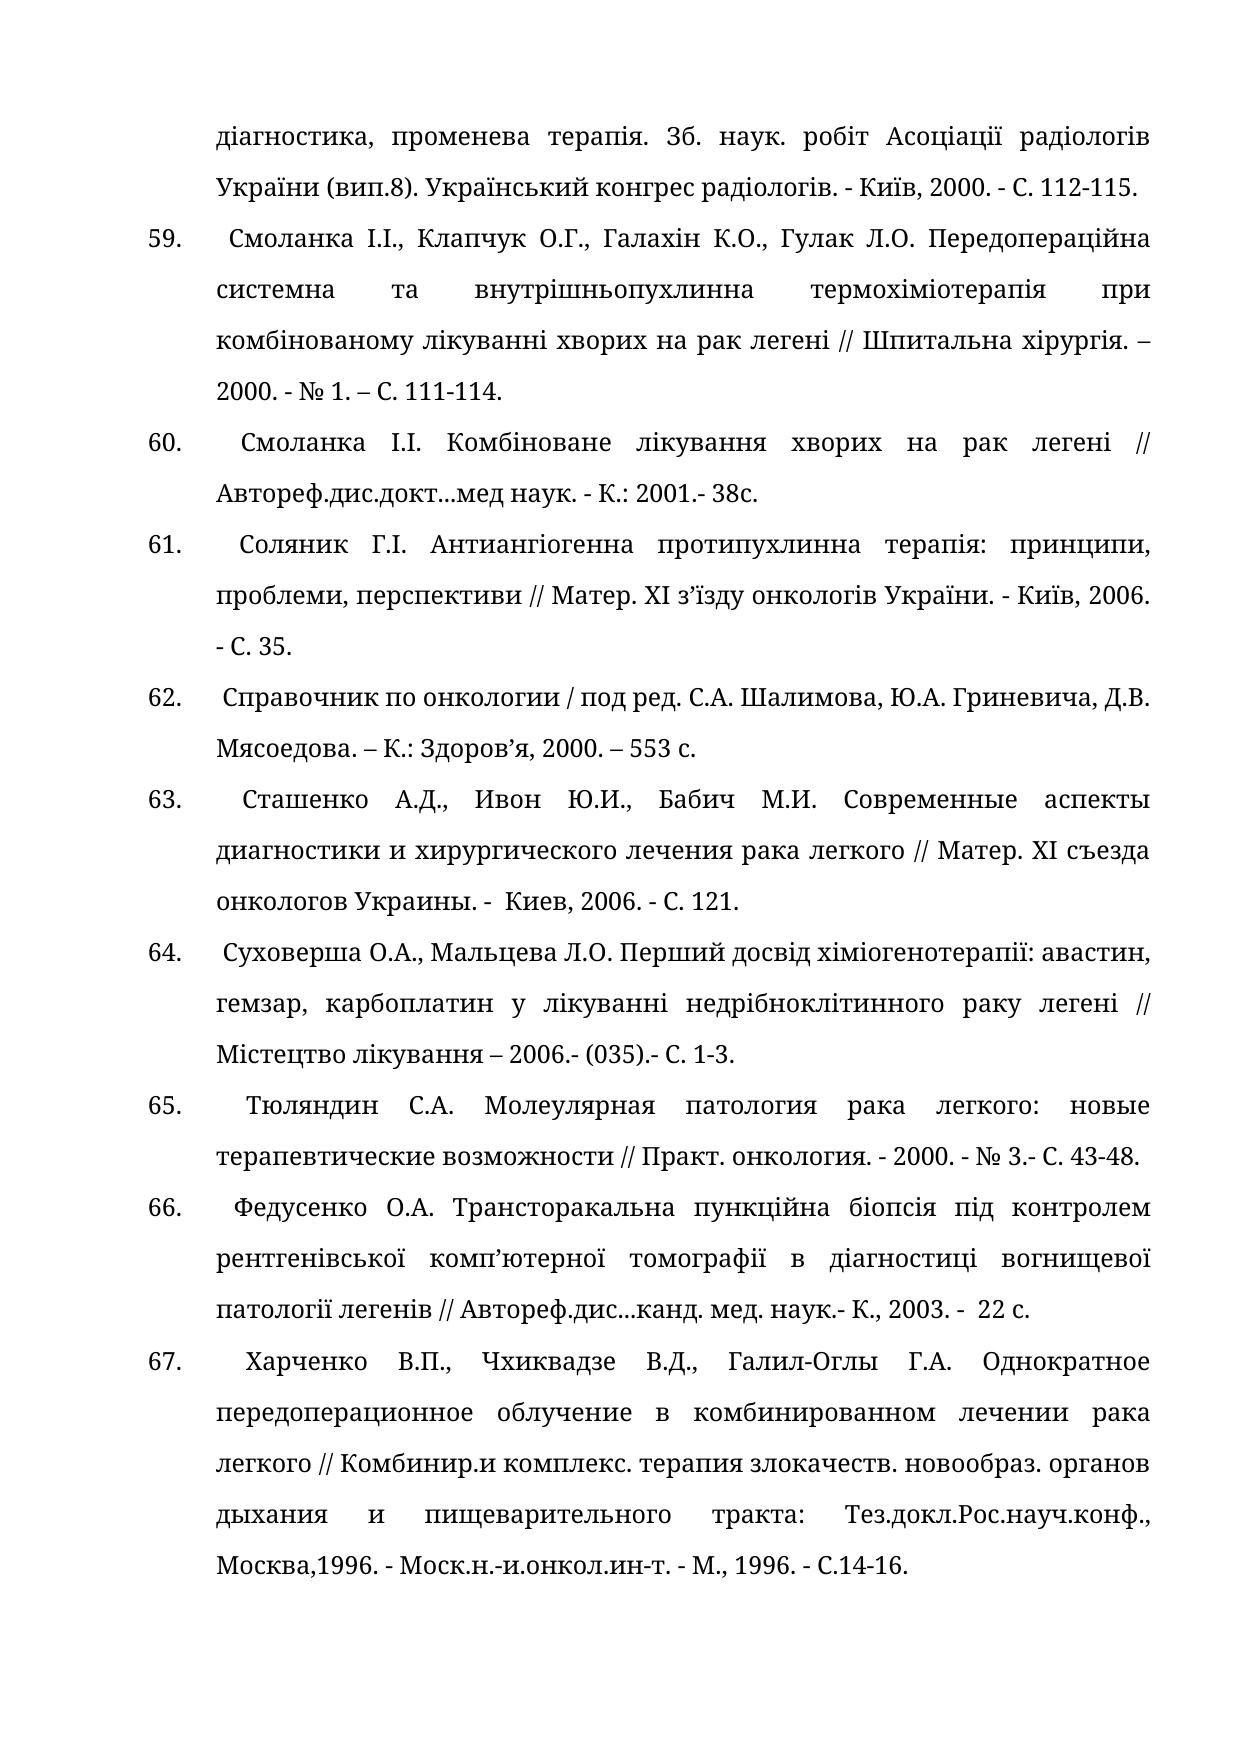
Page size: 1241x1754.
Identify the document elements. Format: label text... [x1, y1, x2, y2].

list Справочник по онкологии / под ред. С.А. Шалимова, Ю.А. Гриневича, Д.В. Мясоедова. – К.: Здоров’я, 2000. – 553 с. [148, 679, 1152, 765]
list Смоланка І.І., Клапчук О.Г., Галахін К.О., Гулак Л.О. Передопераційна системна та внутрішньопухлинна термохіміотерапія при комбінованому лікуванні хворих на рак легені // Шпитальна хірургія. – 2000. - № 1. – С. 111-114. [148, 220, 1152, 407]
list Сташенко А.Д., Ивон Ю.И., Бабич М.И. Современные аспекты диагностики и хирургического лечения рака легкого // Матер. ХІ съезда онкологов Украины. - Киев, 2006. - С. 121. [148, 782, 1152, 918]
list Соляник Г.І. Антиангіогенна протипухлинна терапія: принципи, проблеми, перспективи // Матер. ХІ з’їзду онкологів України. - Київ, 2006. - С. 35. [148, 526, 1152, 663]
list Суховерша О.А., Мальцева Л.О. Перший досвід хіміогенотерапії: авастин, гемзар, карбоплатин у лікуванні недрібноклітинного раку легені // Містецтво лікування – 2006.- (035).- С. 1-3. [148, 935, 1152, 1071]
list Федусенко О.А. Трансторакальна пункційна біопсія під контролем рентгенівської комп’ютерної томографії в діагностиці вогнищевої патології легенів // Автореф.дис...канд. мед. наук.- К., 2003. - 22 с. [148, 1190, 1152, 1326]
list Харченко В.П., Чхиквадзе В.Д., Галил-Оглы Г.А. Однократное передоперационное облучение в комбинированном лечении рака легкого // Комбинир.и комплекс. терапия злокачеств. новообраз. органов дыхания и пищеварительного тракта: Тез.докл.Рос.науч.конф., Москва,1996. - Моск.н.-и.онкол.ин-т. - М., 1996. - С.14-16. [148, 1343, 1152, 1581]
list Смоланка І.І. Комбіноване лікування хворих на рак легені // Автореф.дис.докт...мед наук. - К.: 2001.- 38с. [148, 424, 1152, 509]
list Тюляндин С.А. Молеулярная патология рака легкого: новые терапевтические возможности // Практ. онкология. - 2000. - № 3.- С. 43-48. [148, 1088, 1152, 1173]
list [148, 118, 1152, 203]
